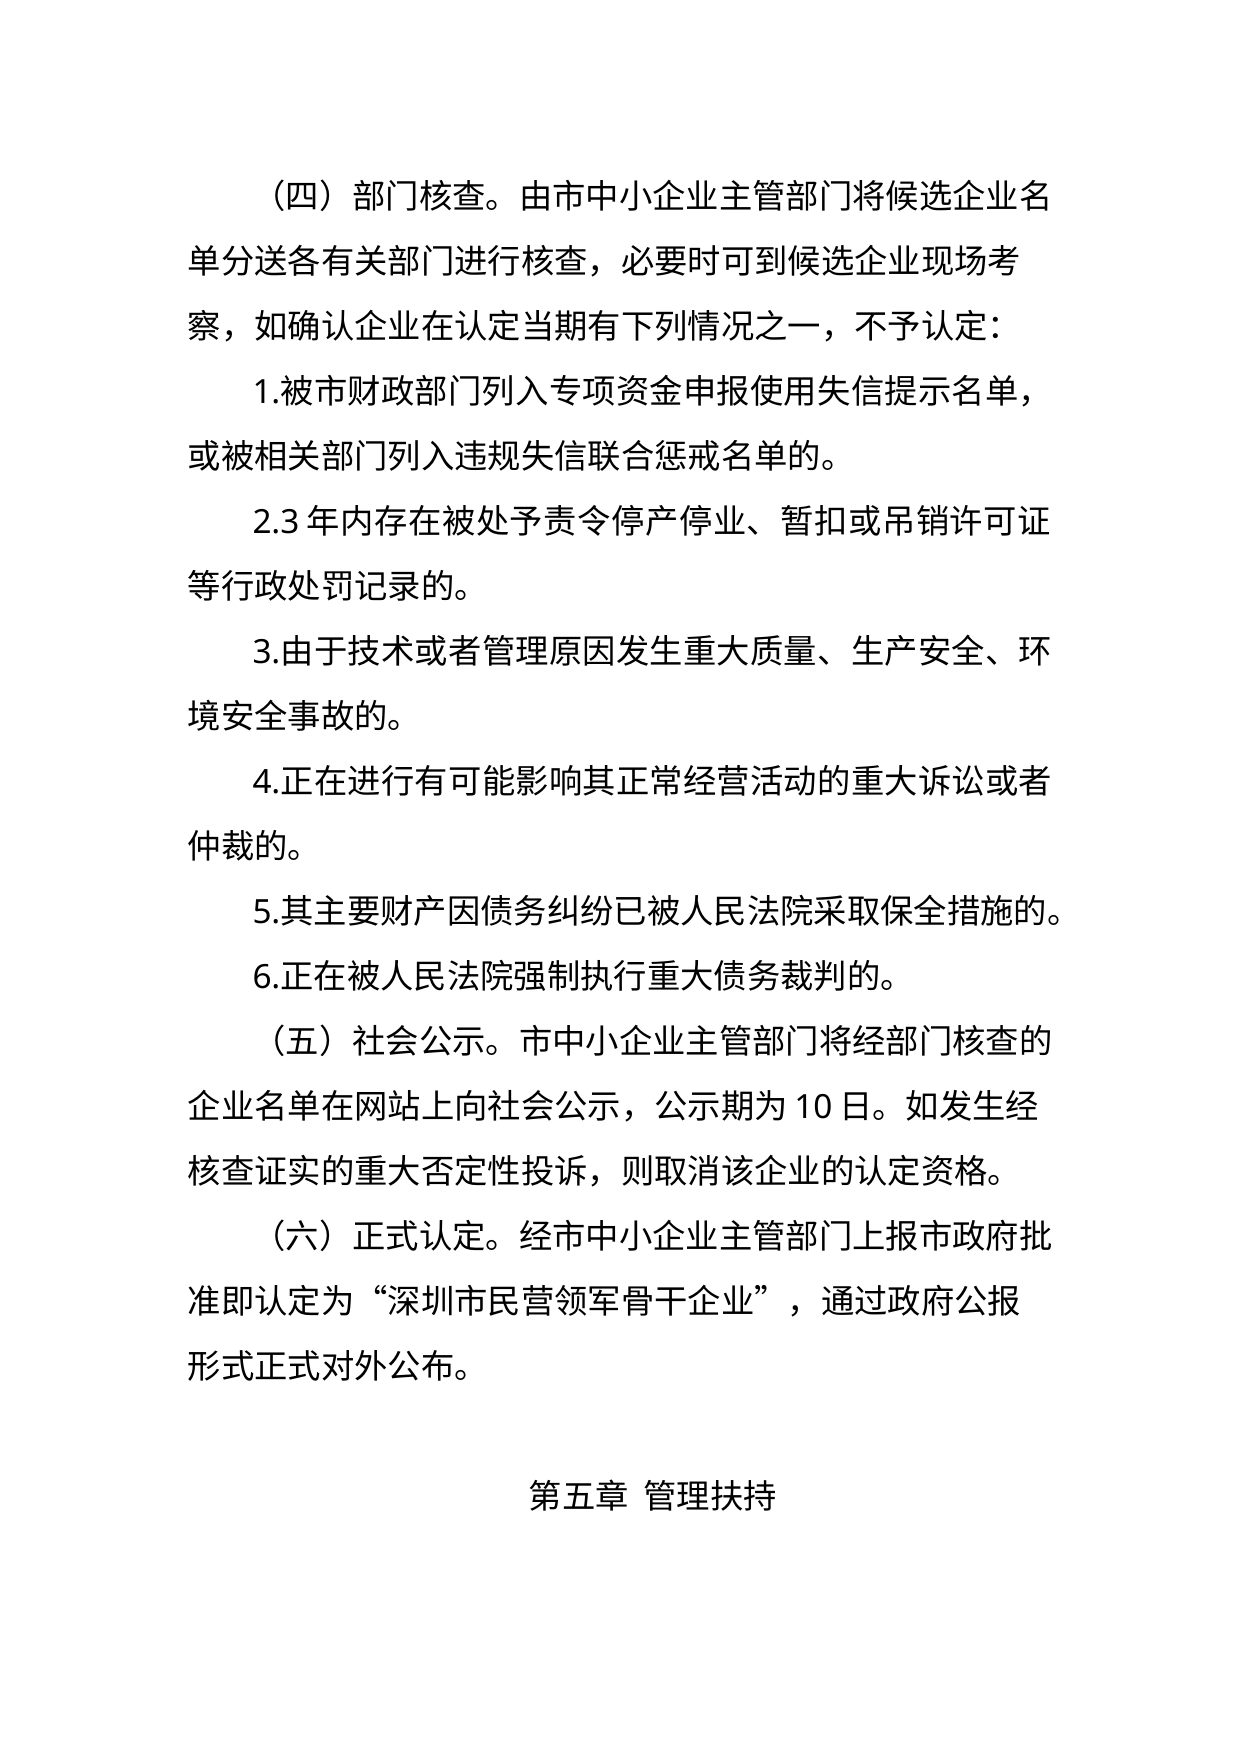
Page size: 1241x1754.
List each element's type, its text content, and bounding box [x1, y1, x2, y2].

text （四）部门核查。由市中小企业主管部门将候选企业名单分送各有关部门进行核查，必要时可到候选企业现场考察，如确认企业在认定当期有下列情况之一，不予认定： [187, 162, 1053, 357]
text 6.正在被人民法院强制执行重大债务裁判的。 [187, 942, 1053, 1007]
text 5.其主要财产因债务纠纷已被人民法院采取保全措施的。 [187, 877, 1053, 942]
text 3.由于技术或者管理原因发生重大质量、生产安全、环境安全事故的。 [187, 617, 1053, 747]
text 1.被市财政部门列入专项资金申报使用失信提示名单，或被相关部门列入违规失信联合惩戒名单的。 [187, 357, 1053, 487]
text （六）正式认定。经市中小企业主管部门上报市政府批准即认定为“深圳市民营领军骨干企业”，通过政府公报形式正式对外公布。 [187, 1202, 1053, 1397]
text 第五章 管理扶持 [187, 1462, 1053, 1527]
text （五）社会公示。市中小企业主管部门将经部门核查的企业名单在网站上向社会公示，公示期为10日。如发生经核查证实的重大否定性投诉，则取消该企业的认定资格。 [187, 1007, 1053, 1202]
text 4.正在进行有可能影响其正常经营活动的重大诉讼或者仲裁的。 [187, 747, 1053, 877]
text 2.3年内存在被处予责令停产停业、暂扣或吊销许可证等行政处罚记录的。 [187, 487, 1053, 617]
